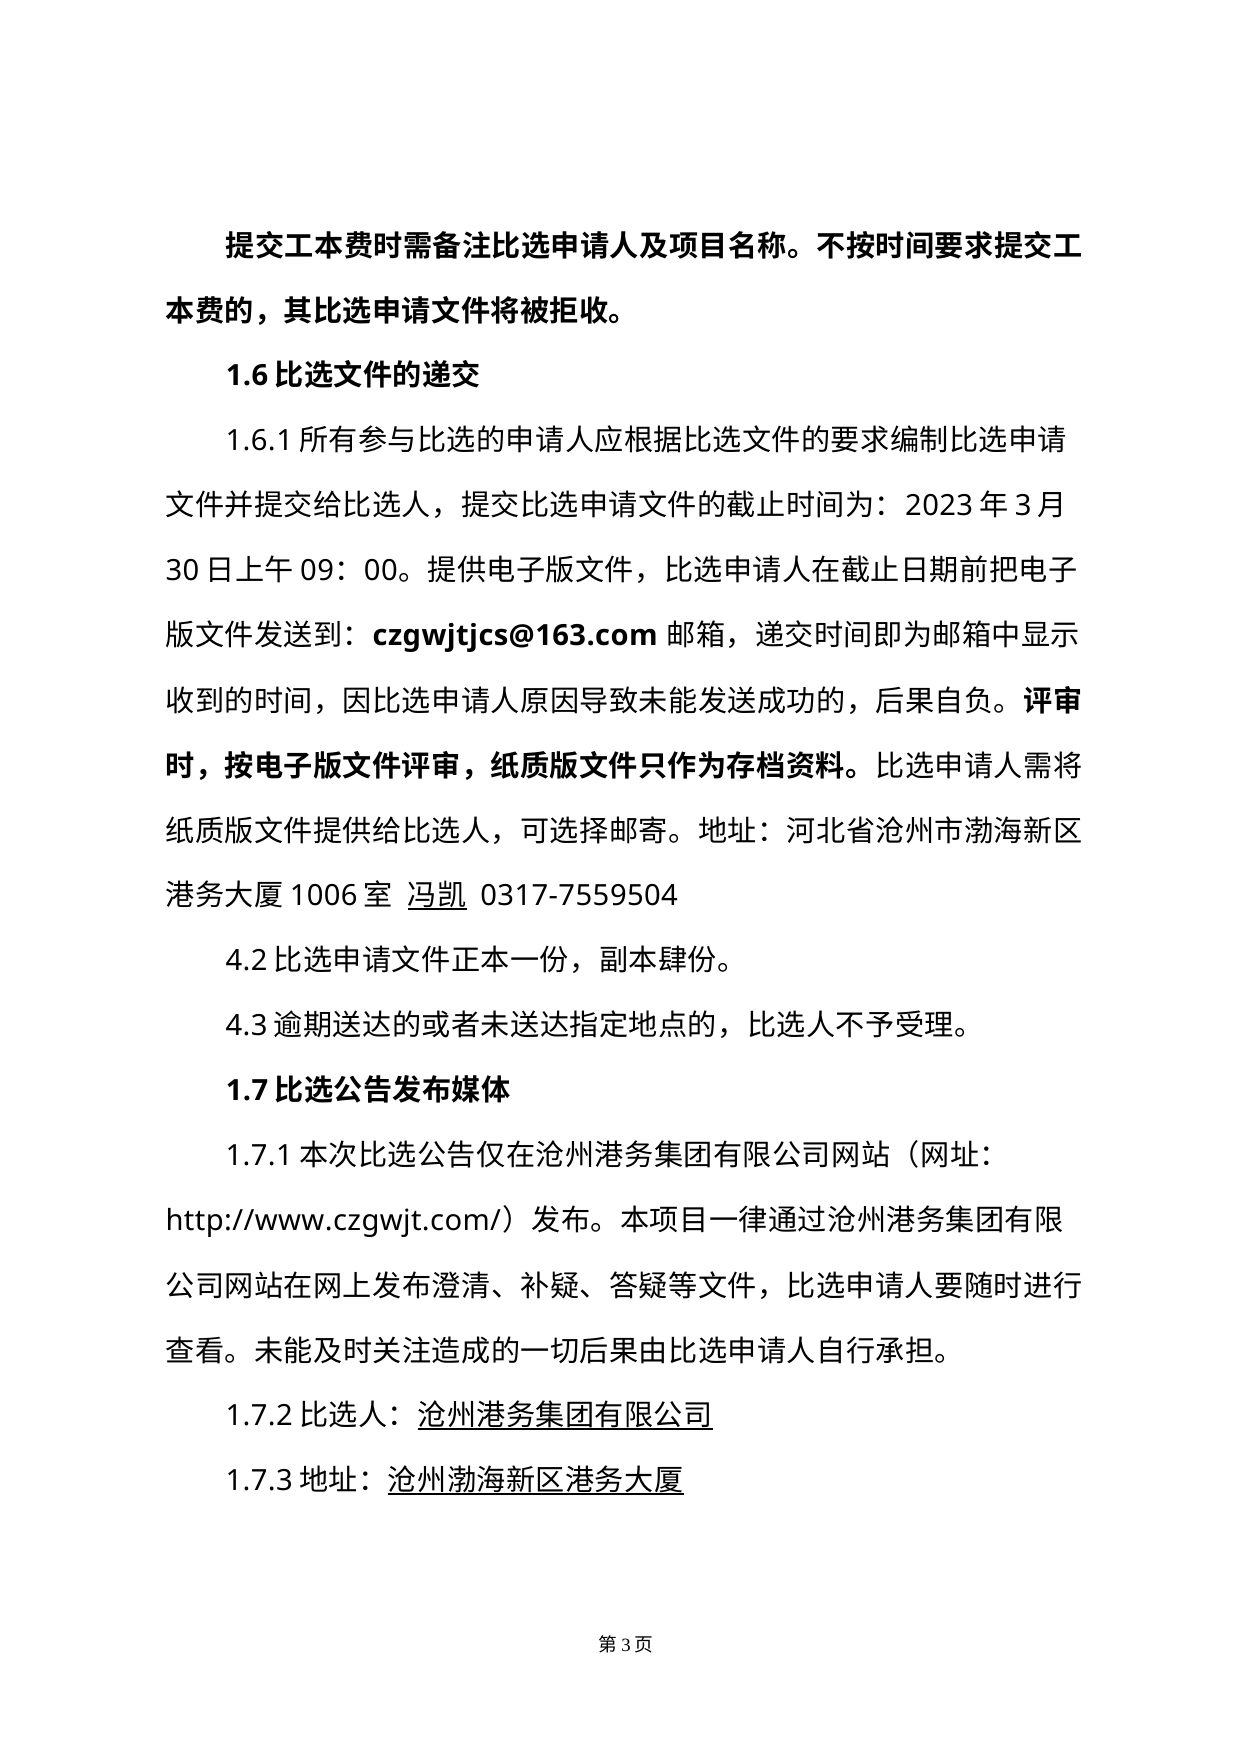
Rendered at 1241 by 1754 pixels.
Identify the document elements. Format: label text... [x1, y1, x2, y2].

text 1.7比选公告发布媒体 [165, 1056, 1087, 1121]
text 提交工本费时需备注比选申请人及项目名称。不按时间要求提交工本费的，其比选申请文件将被拒收。 [165, 211, 1087, 341]
text 4.2比选申请文件正本一份，副本肆份。 [165, 926, 1087, 991]
text 1.7.1本次比选公告仅在沧州港务集团有限公司网站（网址：http://www.czgwjt.com/）发布。本项目一律通过沧州港务集团有限公司网站在网上发布澄清、补疑、答疑等文件，比选申请人要随时进行查看。未能及时关注造成的一切后果由比选申请人自行承担。 [165, 1121, 1087, 1381]
text 1.6.1所有参与比选的申请人应根据比选文件的要求编制比选申请文件并提交给比选人，提交比选申请文件的截止时间为：2023年3月30日上午09：00。提供电子版文件，比选申请人在截止日期前把电子版文件发送到：czgwjtjcs@163.com 邮箱，递交时间即为邮箱中显示收到的时间，因比选申请人原因导致未能发送成功的，后果自负。评审时，按电子版文件评审，纸质版文件只作为存档资料。比选申请人需将纸质版文件提供给比选人，可选择邮寄。地址：河北省沧州市渤海新区港务大厦1006室 冯凯 0317-7559504 [165, 406, 1087, 926]
text 1.7.2比选人：沧州港务集团有限公司 [165, 1381, 1087, 1446]
text 1.6比选文件的递交 [165, 341, 1087, 406]
text 4.3逾期送达的或者未送达指定地点的，比选人不予受理。 [165, 991, 1087, 1056]
text 1.7.3地址：沧州渤海新区港务大厦 [165, 1446, 1087, 1511]
